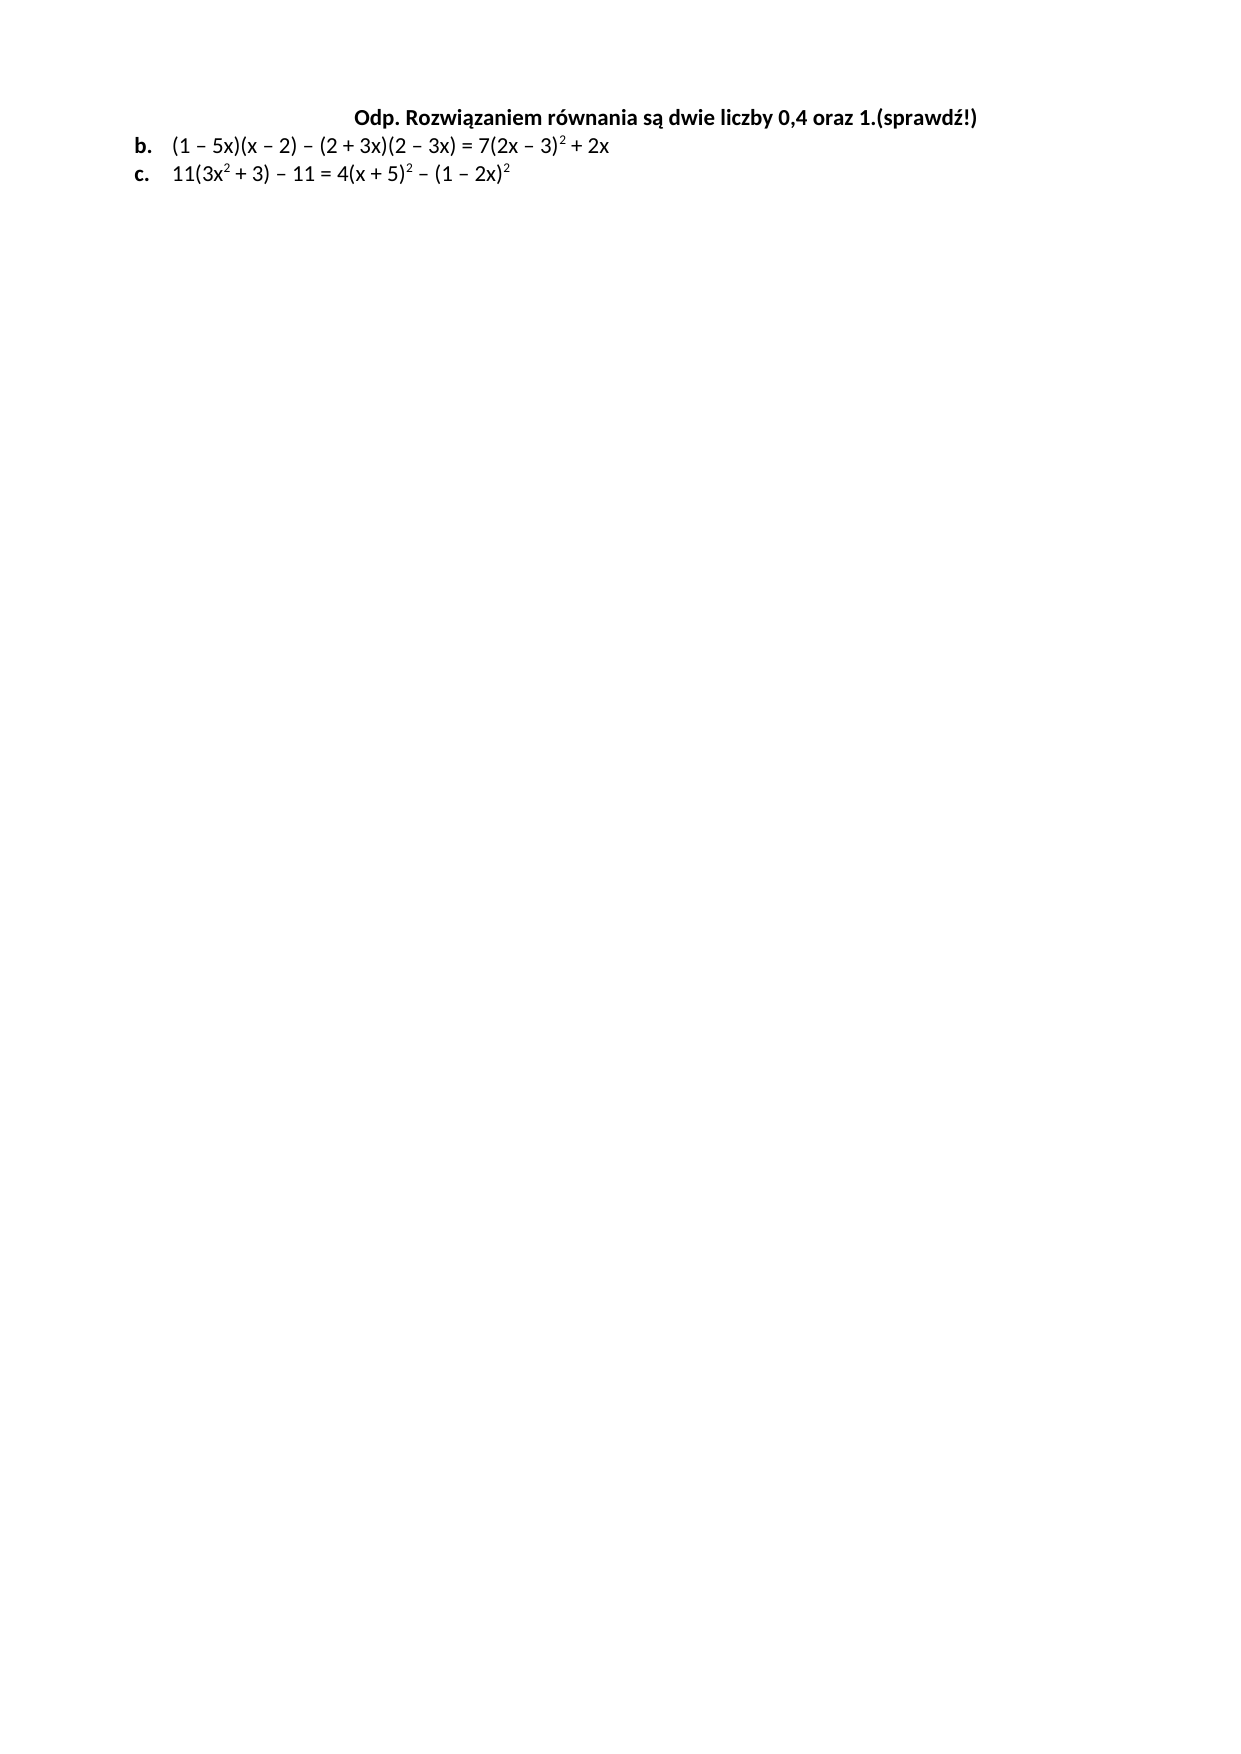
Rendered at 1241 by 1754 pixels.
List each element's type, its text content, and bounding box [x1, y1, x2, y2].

list (1 – 5x)(x – 2) – (2 + 3x)(2 – 3x) = 7(2x – 3)2 + 2x [134, 131, 1181, 159]
list 11(3x2 + 3) – 11 = 4(x + 5)2 – (1 – 2x)2 [134, 159, 1181, 187]
list Odp. Rozwiązaniem równania są dwie liczby 0,4 oraz 1.(sprawdź!) [284, 103, 1181, 131]
